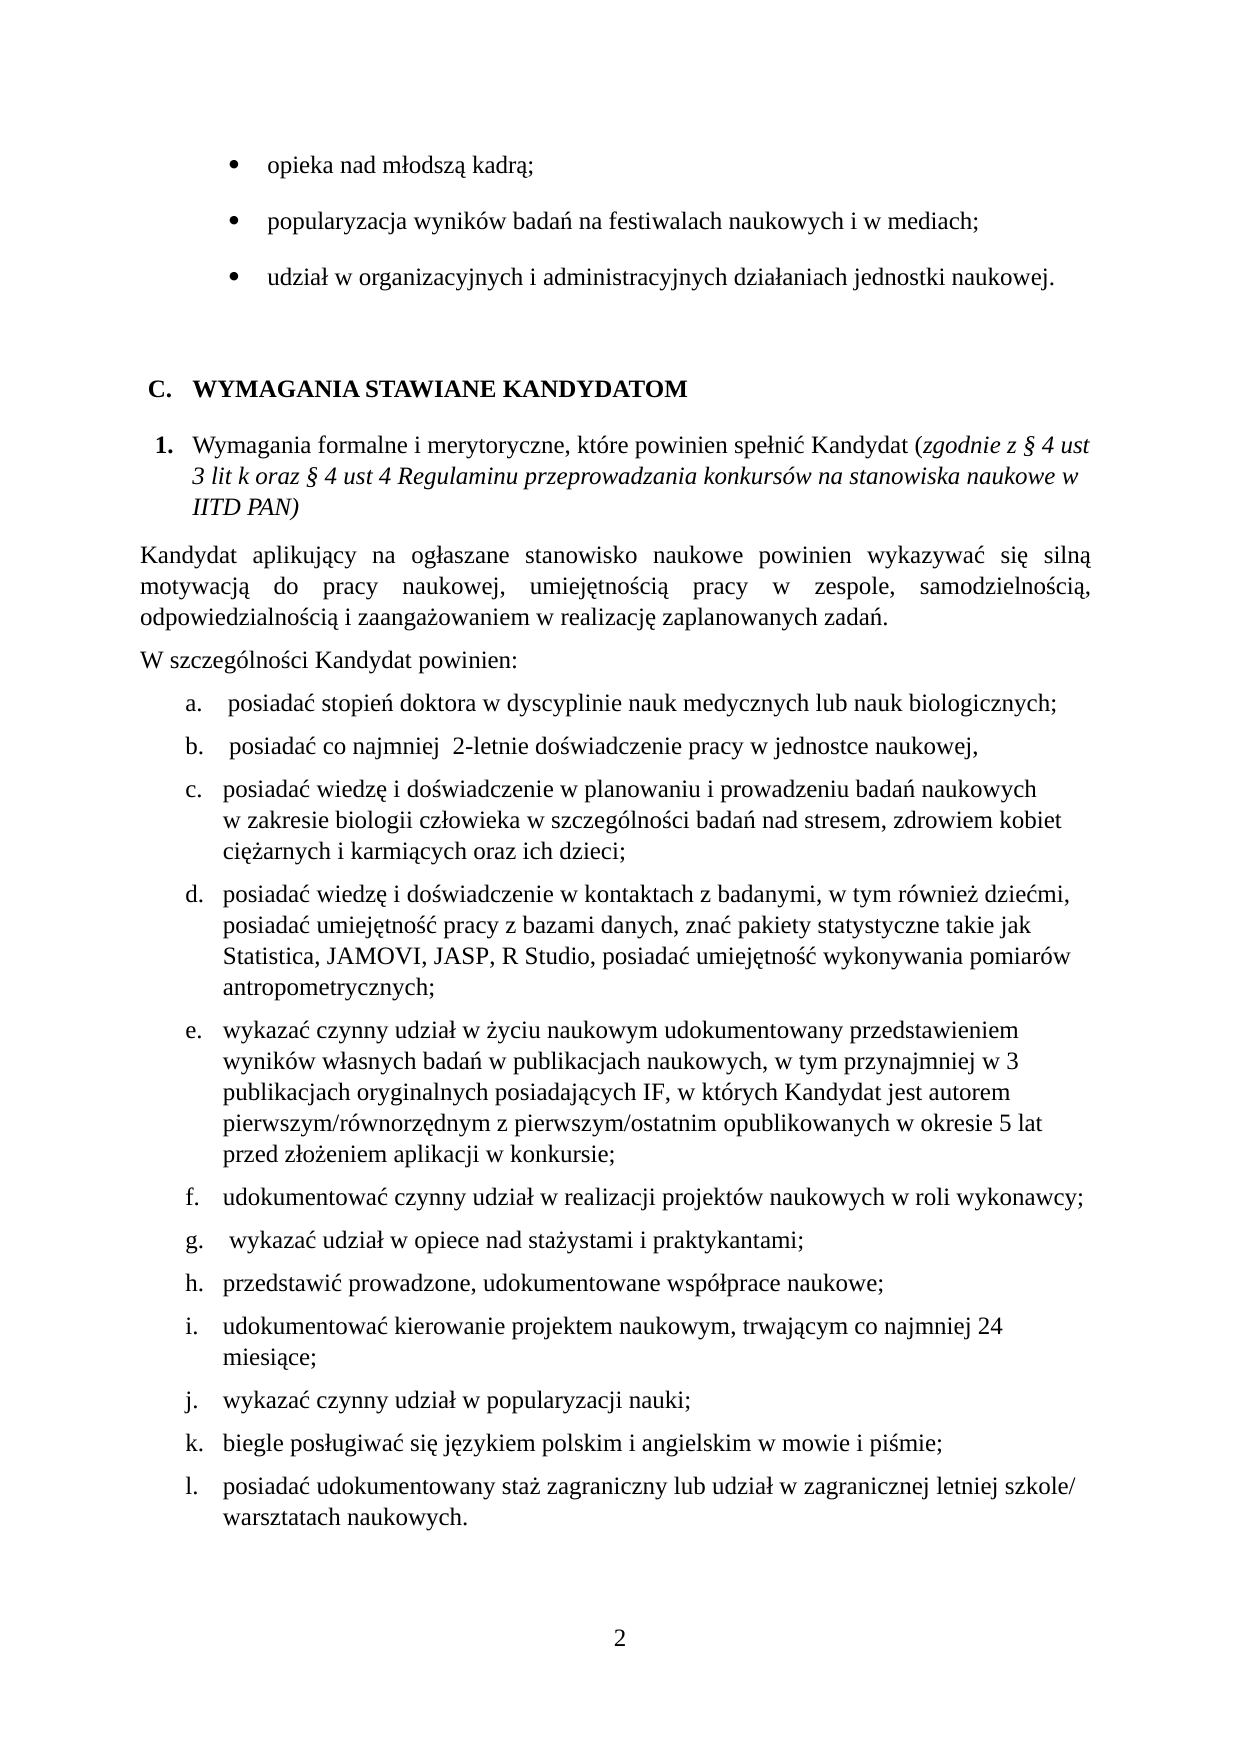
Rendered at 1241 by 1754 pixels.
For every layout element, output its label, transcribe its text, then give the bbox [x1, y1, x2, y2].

list udział w organizacyjnych i administracyjnych działaniach jednostki naukowej. [229, 262, 1092, 291]
list wykazać czynny udział w życiu naukowym udokumentowany przedstawieniem wyników własnych badań w publikacjach naukowych, w tym przynajmniej w 3 publikacjach oryginalnych posiadających IF, w których Kandydat jest autorem pierwszym/równorzędnym z pierwszym/ostatnim opublikowanych w okresie 5 lat przed złożeniem aplikacji w konkursie; [185, 1015, 1092, 1168]
list biegle posługiwać się językiem polskim i angielskim w mowie i piśmie; [185, 1428, 1092, 1457]
list przedstawić prowadzone, udokumentowane współprace naukowe; [185, 1268, 1092, 1297]
list posiadać stopień doktora w dyscyplinie nauk medycznych lub nauk biologicznych; [185, 688, 1092, 717]
text W szczególności Kandydat powinien: [140, 645, 1092, 674]
text Kandydat aplikujący na ogłaszane stanowisko naukowe powinien wykazywać się silną motywacją do pracy naukowej, umiejętnością pracy w zespole, samodzielnością, odpowiedzialnością i zaangażowaniem w realizację zaplanowanych zadań. [140, 540, 1092, 631]
list posiadać udokumentowany staż zagraniczny lub udział w zagranicznej letniej szkole/ warsztatach naukowych. [185, 1471, 1092, 1531]
list wykazać udział w opiece nad stażystami i praktykantami; [185, 1225, 1092, 1254]
list popularyzacja wyników badań na festiwalach naukowych i w mediach; [229, 206, 1092, 235]
list WYMAGANIA STAWIANE KANDYDATOM [148, 374, 1092, 403]
list udokumentować kierowanie projektem naukowym, trwającym co najmniej 24 miesiące; [185, 1311, 1092, 1371]
list posiadać co najmniej 2-letnie doświadczenie pracy w jednostce naukowej, [185, 731, 1092, 760]
list opieka nad młodszą kadrą; [229, 150, 1092, 179]
list wykazać czynny udział w popularyzacji nauki; [185, 1385, 1092, 1414]
list posiadać wiedzę i doświadczenie w kontaktach z badanymi, w tym również dziećmi, posiadać umiejętność pracy z bazami danych, znać pakiety statystyczne takie jak Statistica, JAMOVI, JASP, R Studio, posiadać umiejętność wykonywania pomiarów antropometrycznych; [185, 879, 1092, 1001]
list posiadać wiedzę i doświadczenie w planowaniu i prowadzeniu badań naukowych w zakresie biologii człowieka w szczególności badań nad stresem, zdrowiem kobiet ciężarnych i karmiących oraz ich dzieci; [185, 774, 1092, 865]
list Wymagania formalne i merytoryczne, które powinien spełnić Kandydat (zgodnie z § 4 ust 3 lit k oraz § 4 ust 4 Regulaminu przeprowadzania konkursów na stanowiska naukowe w IITD PAN) [154, 430, 1092, 521]
list udokumentować czynny udział w realizacji projektów naukowych w roli wykonawcy; [185, 1182, 1092, 1211]
